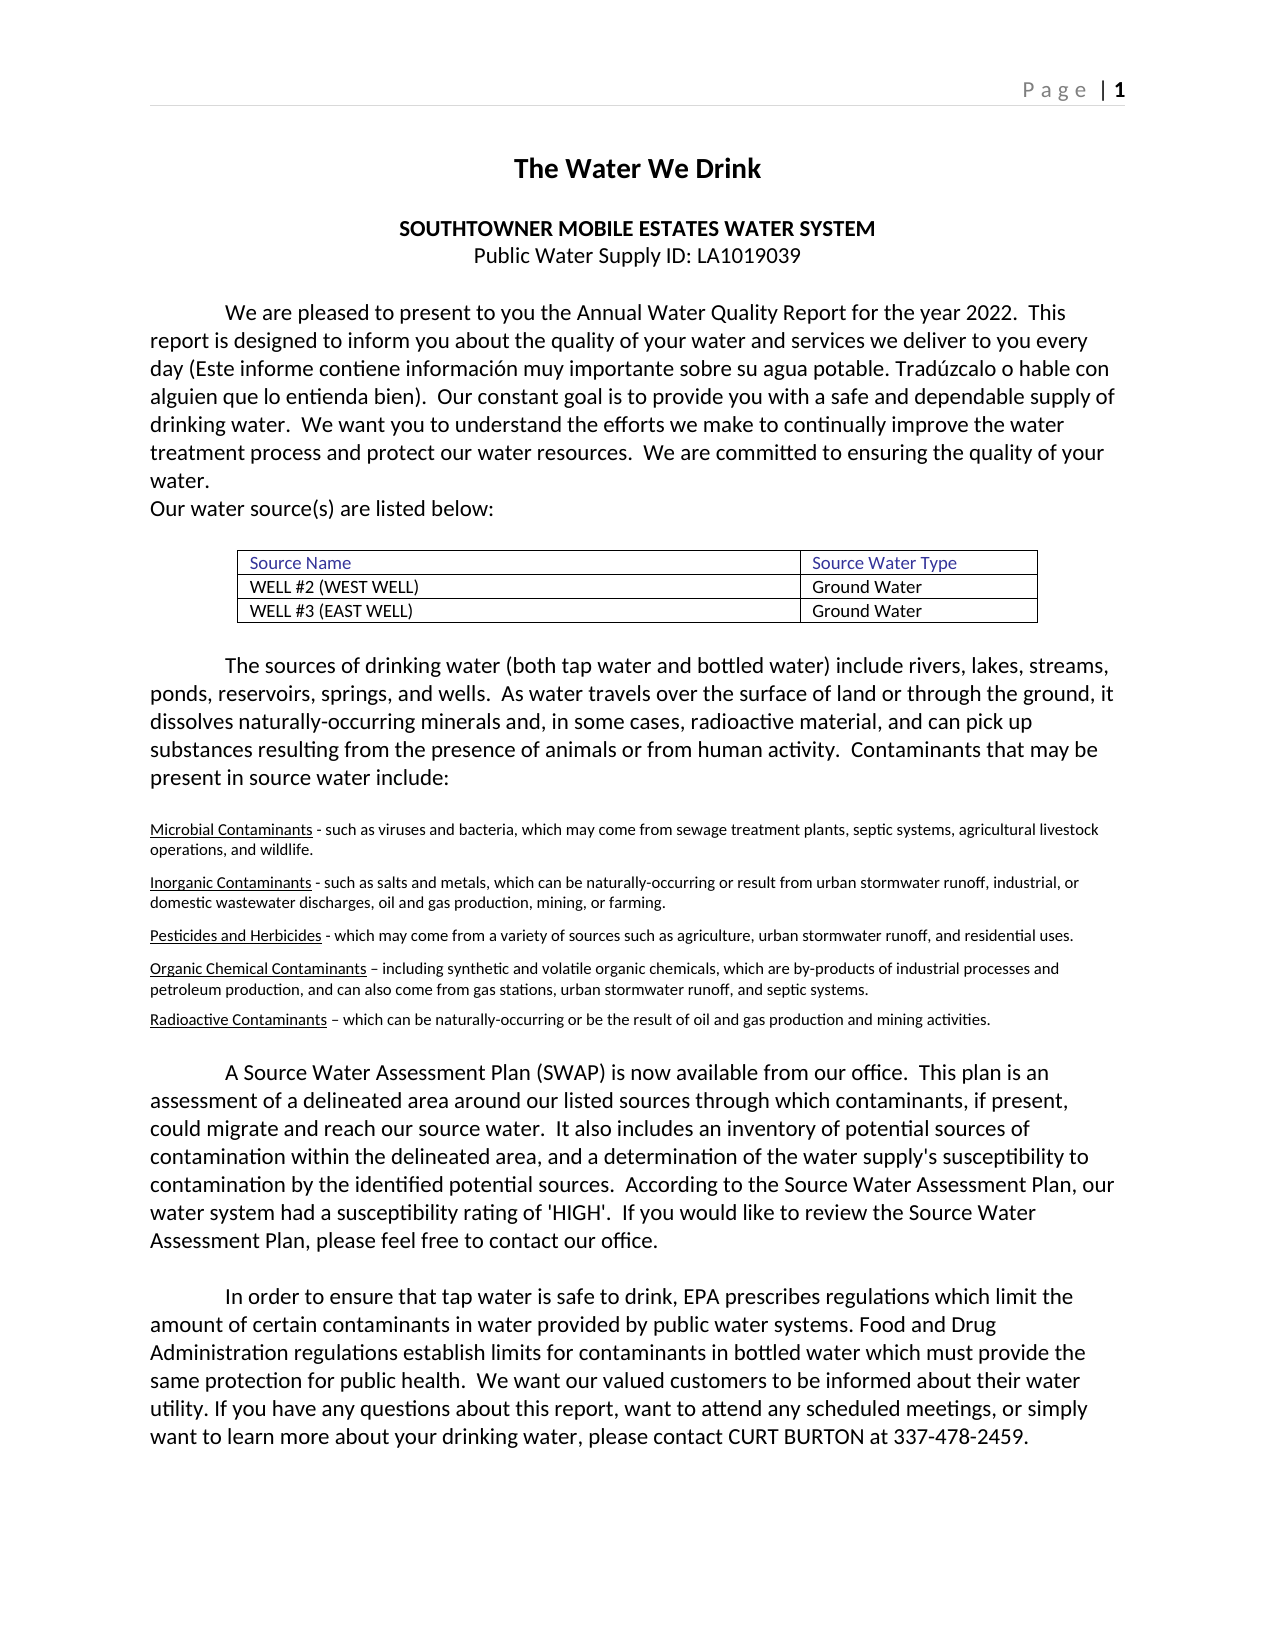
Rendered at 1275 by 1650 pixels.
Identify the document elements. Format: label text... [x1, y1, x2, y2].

text Organic Chemical Contaminants – including synthetic and volatile organic chemicals, which are by-products of industrial processes and petroleum production, and can also come from gas stations, urban stormwater runoff, and septic systems. [150, 959, 1125, 999]
table_cell Ground Water [801, 599, 1037, 622]
text Inorganic Contaminants - such as salts and metals, which can be naturally-occurring or result from urban stormwater runoff, industrial, or domestic wastewater discharges, oil and gas production, mining, or farming. [150, 872, 1125, 913]
text Microbial Contaminants - such as viruses and bacteria, which may come from sewage treatment plants, septic systems, agricultural livestock operations, and wildlife. [150, 819, 1125, 859]
text We are pleased to present to you the Annual Water Quality Report for the year 2022. This report is designed to inform you about the quality of your water and services we deliver to you every day (Este informe contiene información muy importante sobre su agua potable. Tradúzcalo o hable con alguien que lo entienda bien). Our constant goal is to provide you with a safe and dependable supply of drinking water. We want you to understand the efforts we make to continually improve the water treatment process and protect our water resources. We are committed to ensuring the quality of your water. [150, 298, 1125, 494]
text In order to ensure that tap water is safe to drink, EPA prescribes regulations which limit the amount of certain contaminants in water provided by public water systems. Food and Drug Administration regulations establish limits for contaminants in bottled water which must provide the same protection for public health. We want our valued customers to be informed about their water utility. If you have any questions about this report, want to attend any scheduled meetings, or simply want to learn more about your drinking water, please contact CURT BURTON at 337-478-2459. [150, 1282, 1125, 1450]
table_cell Ground Water [801, 575, 1037, 598]
text A Source Water Assessment Plan (SWAP) is now available from our office. This plan is an assessment of a delineated area around our listed sources through which contaminants, if present, could migrate and reach our source water. It also includes an inventory of potential sources of contamination within the delineated area, and a determination of the water supply's susceptibility to contamination by the identified potential sources. According to the Source Water Assessment Plan, our water system had a susceptibility rating of 'HIGH'. If you would like to review the Source Water Assessment Plan, please feel free to contact our office. [150, 1058, 1125, 1254]
text The sources of drinking water (both tap water and bottled water) include rivers, lakes, streams, ponds, reservoirs, springs, and wells. As water travels over the surface of land or through the ground, it dissolves naturally-occurring minerals and, in some cases, radioactive material, and can pick up substances resulting from the presence of animals or from human activity. Contaminants that may be present in source water include: [150, 651, 1125, 791]
text Pesticides and Herbicides - which may come from a variety of sources such as agriculture, urban stormwater runoff, and residential uses. [150, 926, 1125, 946]
text Radioactive Contaminants – which can be naturally-occurring or be the result of oil and gas production and mining activities. [150, 1009, 1125, 1030]
text SOUTHTOWNER MOBILE ESTATES WATER SYSTEM [150, 214, 1125, 242]
table_header Source Name [238, 551, 800, 574]
table_cell WELL #2 (WEST WELL) [238, 575, 800, 598]
table_header Source Water Type [801, 551, 1037, 574]
text Our water source(s) are listed below: [150, 494, 1125, 522]
text The Water We Drink [150, 150, 1125, 186]
table_cell WELL #3 (EAST WELL) [238, 599, 800, 622]
text Public Water Supply ID: LA1019039 [150, 242, 1125, 270]
